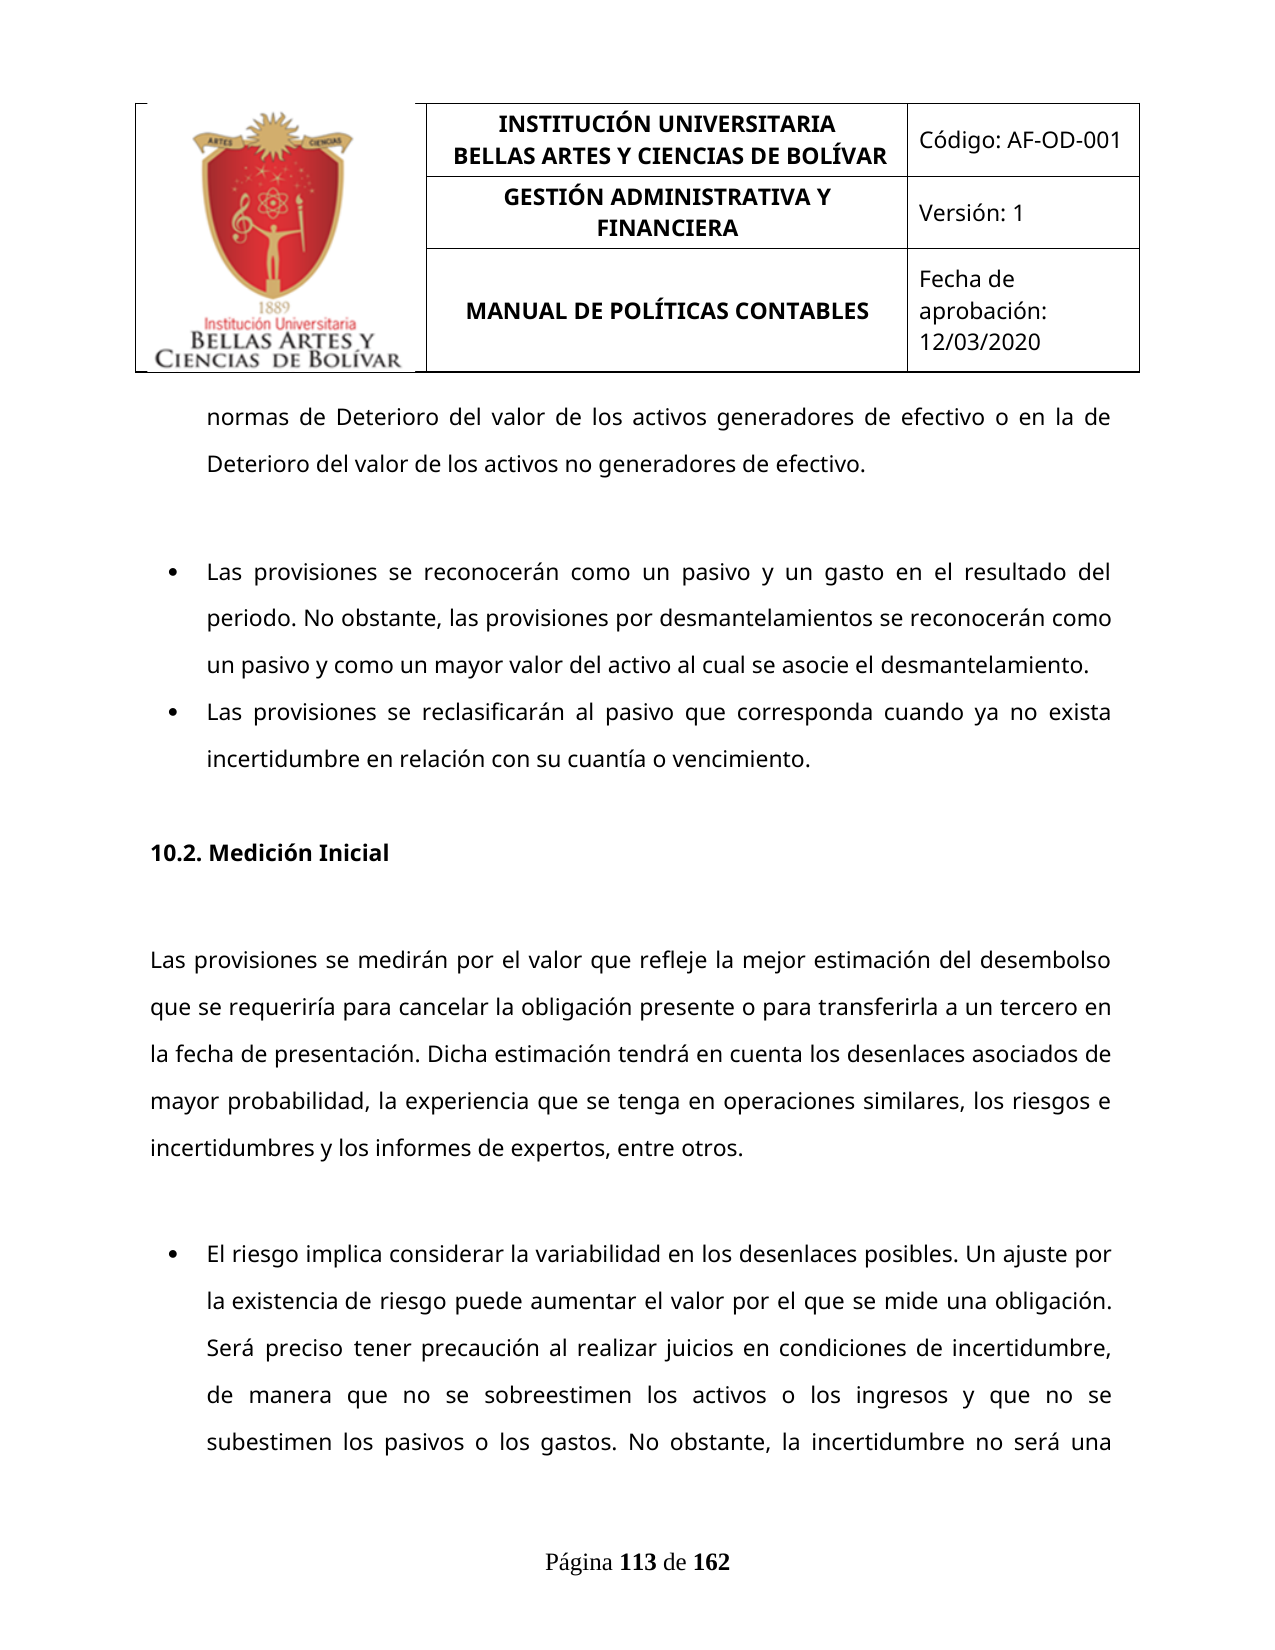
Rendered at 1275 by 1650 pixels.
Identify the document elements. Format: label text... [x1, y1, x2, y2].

list Las provisiones se reclasificarán al pasivo que corresponda cuando ya no exista incertidumbre en relación con su cuantía o vencimiento. [169, 696, 1113, 774]
text 10.2. Medición Inicial [150, 837, 1113, 868]
picture [147, 103, 416, 372]
text Las provisiones se medirán por el valor que refleje la mejor estimación del desembolso que se requeriría para cancelar la obligación presente o para transferirla a un tercero en la fecha de presentación. Dicha estimación tendrá en cuenta los desenlaces asociados de mayor probabilidad, la experiencia que se tenga en operaciones similares, los riesgos e incertidumbres y los informes de expertos, entre otros. [150, 944, 1113, 1163]
list Las provisiones se reconocerán como un pasivo y un gasto en el resultado del periodo. No obstante, las provisiones por desmantelamientos se reconocerán como un pasivo y como un mayor valor del activo al cual se asocie el desmantelamiento. [169, 556, 1113, 681]
